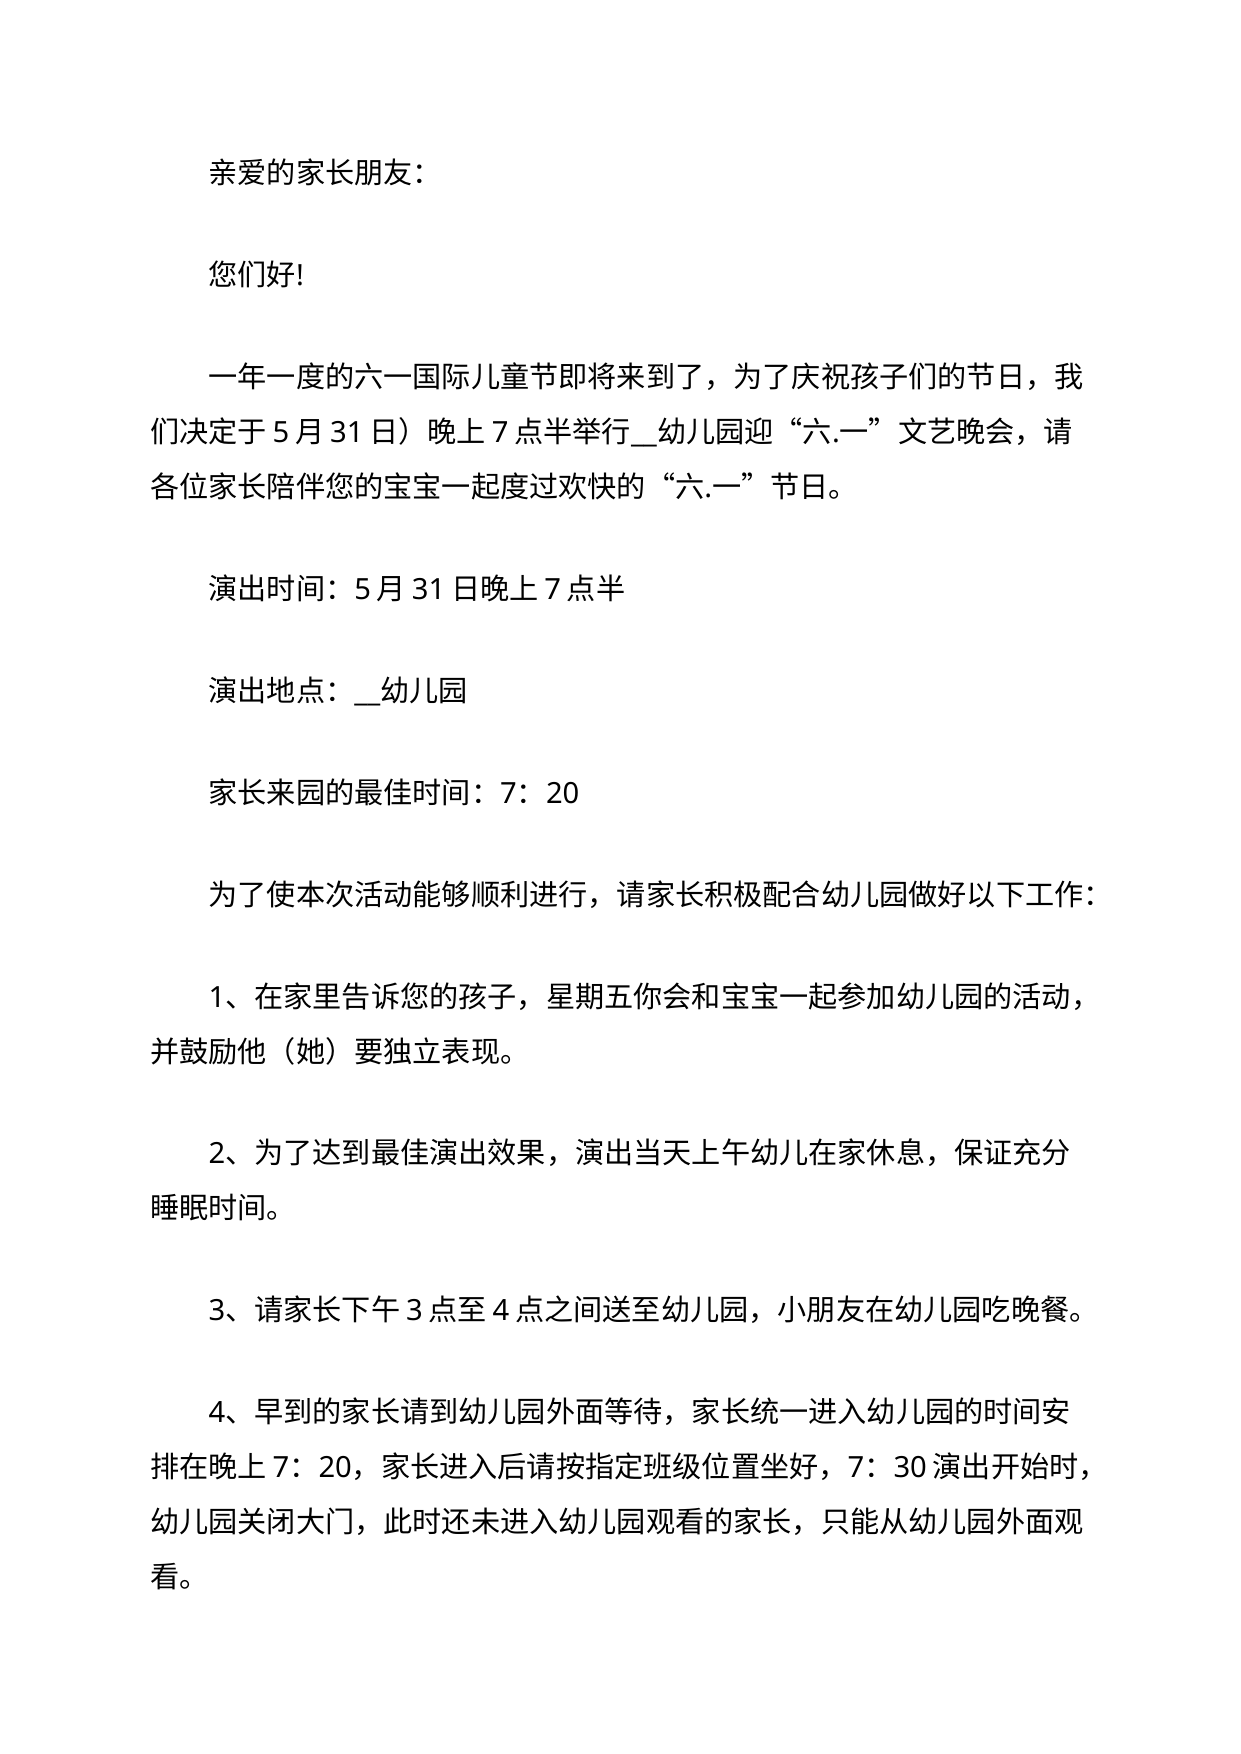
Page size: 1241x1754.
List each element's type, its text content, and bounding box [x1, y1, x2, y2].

text 家长来园的最佳时间：7：20 [150, 769, 1090, 812]
text 3、请家长下午3点至4点之间送至幼儿园，小朋友在幼儿园吃晚餐。 [150, 1287, 1090, 1329]
text 4、早到的家长请到幼儿园外面等待，家长统一进入幼儿园的时间安排在晚上7：20，家长进入后请按指定班级位置坐好，7：30演出开始时，幼儿园关闭大门，此时还未进入幼儿园观看的家长，只能从幼儿园外面观看。 [150, 1389, 1090, 1596]
text 演出地点：__幼儿园 [150, 668, 1090, 710]
text 1、在家里告诉您的孩子，星期五你会和宝宝一起参加幼儿园的活动，并鼓励他（她）要独立表现。 [150, 973, 1090, 1071]
text 2、为了达到最佳演出效果，演出当天上午幼儿在家休息，保证充分睡眠时间。 [150, 1130, 1090, 1227]
text 一年一度的六一国际儿童节即将来到了，为了庆祝孩子们的节日，我们决定于5月31日）晚上7点半举行__幼儿园迎“六.一”文艺晚会，请各位家长陪伴您的宝宝一起度过欢快的“六.一”节日。 [150, 354, 1090, 506]
text 演出时间：5月31日晚上7点半 [150, 566, 1090, 608]
text 为了使本次活动能够顺利进行，请家长积极配合幼儿园做好以下工作： [150, 872, 1090, 914]
text 您们好! [150, 252, 1090, 294]
text 亲爱的家长朋友： [150, 150, 1090, 192]
